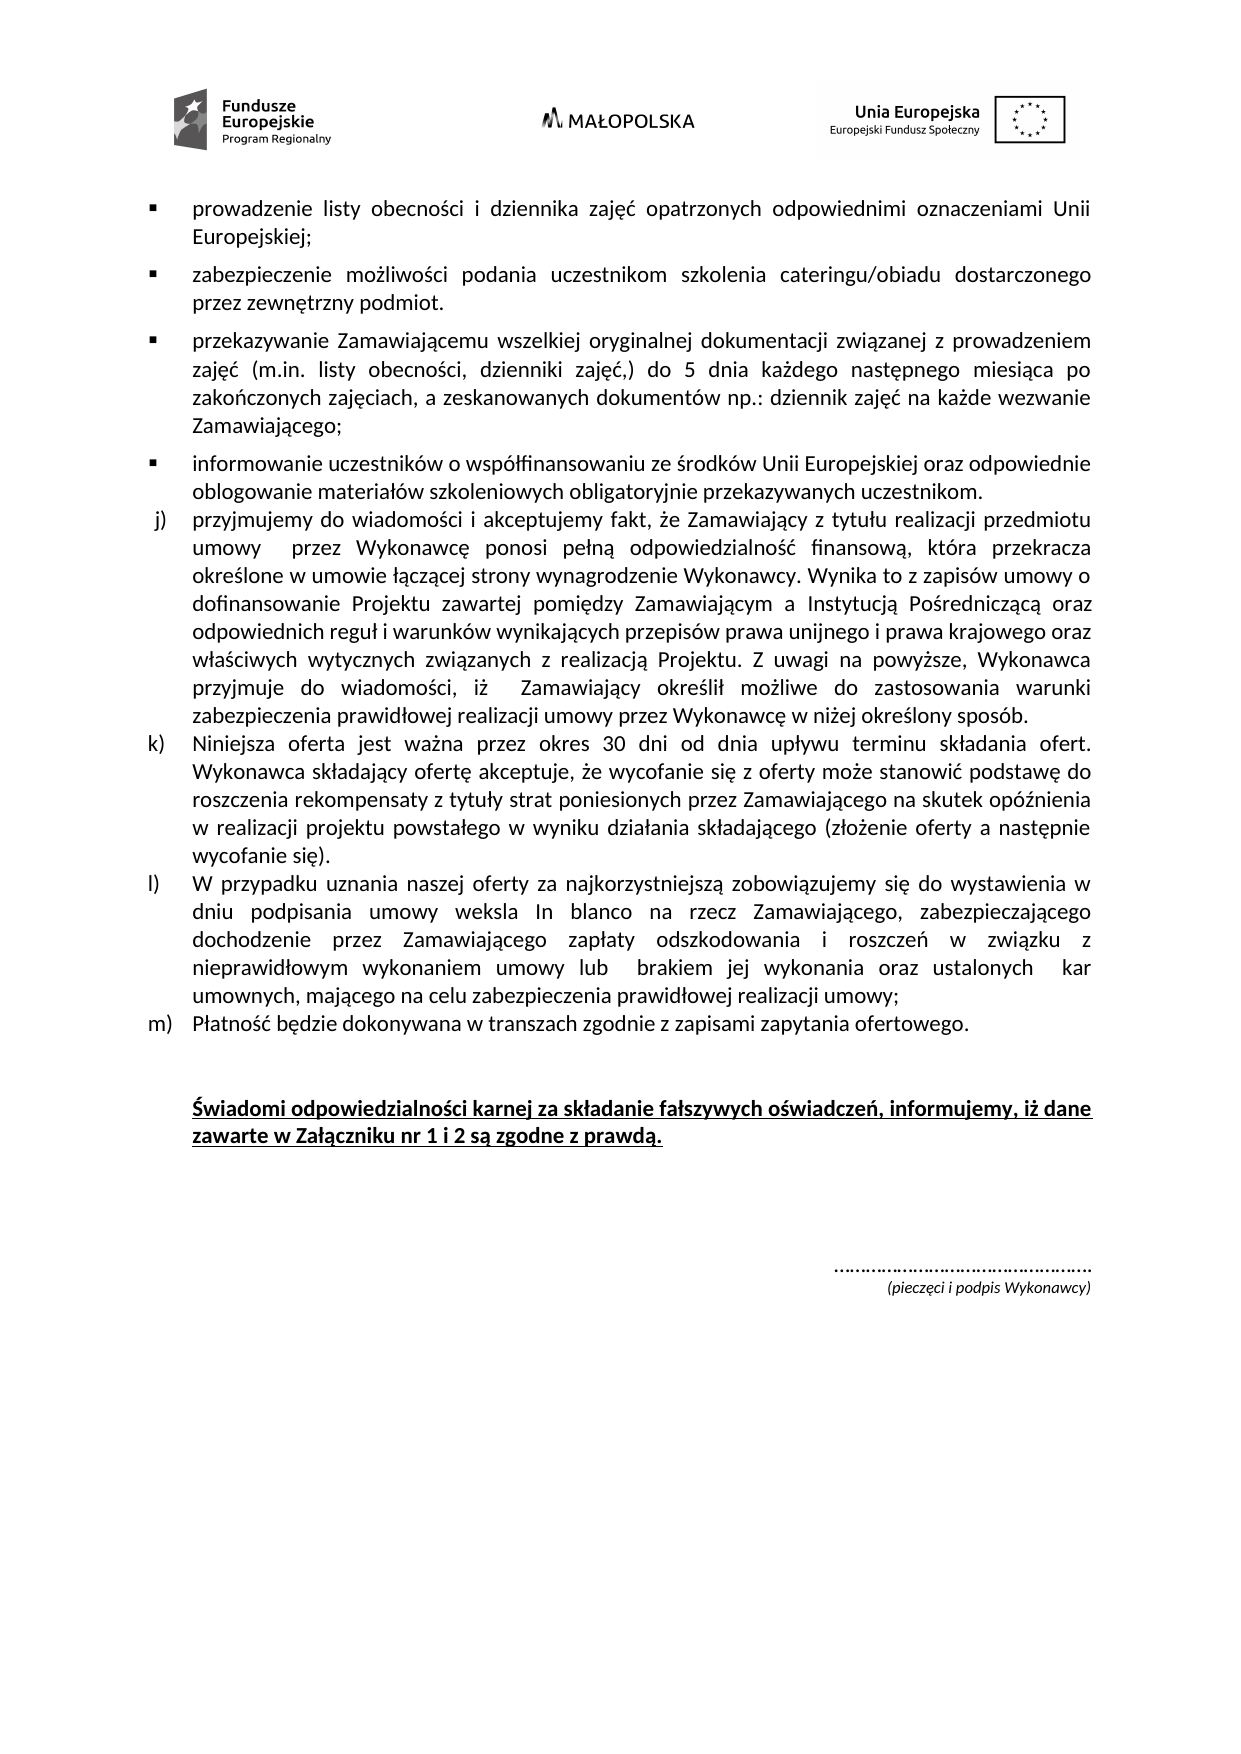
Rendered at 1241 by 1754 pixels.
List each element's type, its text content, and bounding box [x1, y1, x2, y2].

picture [816, 80, 1081, 159]
list informowanie uczestników o współfinansowaniu ze środków Unii Europejskiej oraz odpowiednie oblogowanie materiałów szkoleniowych obligatoryjnie przekazywanych uczestnikom. [148, 449, 1093, 505]
list przyjmujemy do wiadomości i akceptujemy fakt, że Zamawiający z tytułu realizacji przedmiotu umowy przez Wykonawcę ponosi pełną odpowiedzialność finansową, która przekracza określone w umowie łączącej strony wynagrodzenie Wykonawcy. Wynika to z zapisów umowy o dofinansowanie Projektu zawartej pomiędzy Zamawiającym a Instytucją Pośredniczącą oraz odpowiednich reguł i warunków wynikających przepisów prawa unijnego i prawa krajowego oraz właściwych wytycznych związanych z realizacją Projektu. Z uwagi na powyższe, Wykonawca przyjmuje do wiadomości, iż Zamawiający określił możliwe do zastosowania warunki zabezpieczenia prawidłowej realizacji umowy przez Wykonawcę w niżej określony sposób. [154, 505, 1093, 729]
text …………………………………………. [192, 1250, 1093, 1278]
list W przypadku uznania naszej oferty za najkorzystniejszą zobowiązujemy się do wystawienia w dniu podpisania umowy weksla In blanco na rzecz Zamawiającego, zabezpieczającego dochodzenie przez Zamawiającego zapłaty odszkodowania i roszczeń w związku z nieprawidłowym wykonaniem umowy lub brakiem jej wykonania oraz ustalonych kar umownych, mającego na celu zabezpieczenia prawidłowej realizacji umowy; [148, 869, 1093, 1009]
text Świadomi odpowiedzialności karnej za składanie fałszywych oświadczeń, informujemy, iż dane zawarte w Załączniku nr 1 i 2 są zgodne z prawdą. [192, 1119, 1093, 1150]
list Niniejsza oferta jest ważna przez okres 30 dni od dnia upływu terminu składania ofert. Wykonawca składający ofertę akceptuje, że wycofanie się z oferty może stanowić podstawę do roszczenia rekompensaty z tytuły strat poniesionych przez Zamawiającego na skutek opóźnienia w realizacji projektu powstałego w wyniku działania składającego (złożenie oferty a następnie wycofanie się). [148, 729, 1093, 869]
text (pieczęci i podpis Wykonawcy) [192, 1278, 1093, 1298]
list prowadzenie listy obecności i dziennika zajęć opatrzonych odpowiednimi oznaczeniami Unii Europejskiej; [148, 194, 1093, 250]
picture [158, 73, 347, 165]
list Płatność będzie dokonywana w transzach zgodnie z zapisami zapytania ofertowego. [148, 1009, 1093, 1038]
list przekazywanie Zamawiającemu wszelkiej oryginalnej dokumentacji związanej z prowadzeniem zajęć (m.in. listy obecności, dzienniki zajęć,) do 5 dnia każdego następnego miesiąca po zakończonych zajęciach, a zeskanowanych dokumentów np.: dziennik zajęć na każde wezwanie Zamawiającego; [148, 327, 1093, 439]
text Świadomi odpowiedzialności karnej za składanie fałszywych oświadczeń, informujemy, iż dane zawarte w Załączniku nr 1 i 2 są zgodne z prawdą. [192, 1094, 1093, 1118]
list zabezpieczenie możliwości podania uczestnikom szkolenia cateringu/obiadu dostarczonego przez zewnętrzny podmiot. [148, 260, 1093, 316]
picture [506, 78, 733, 160]
